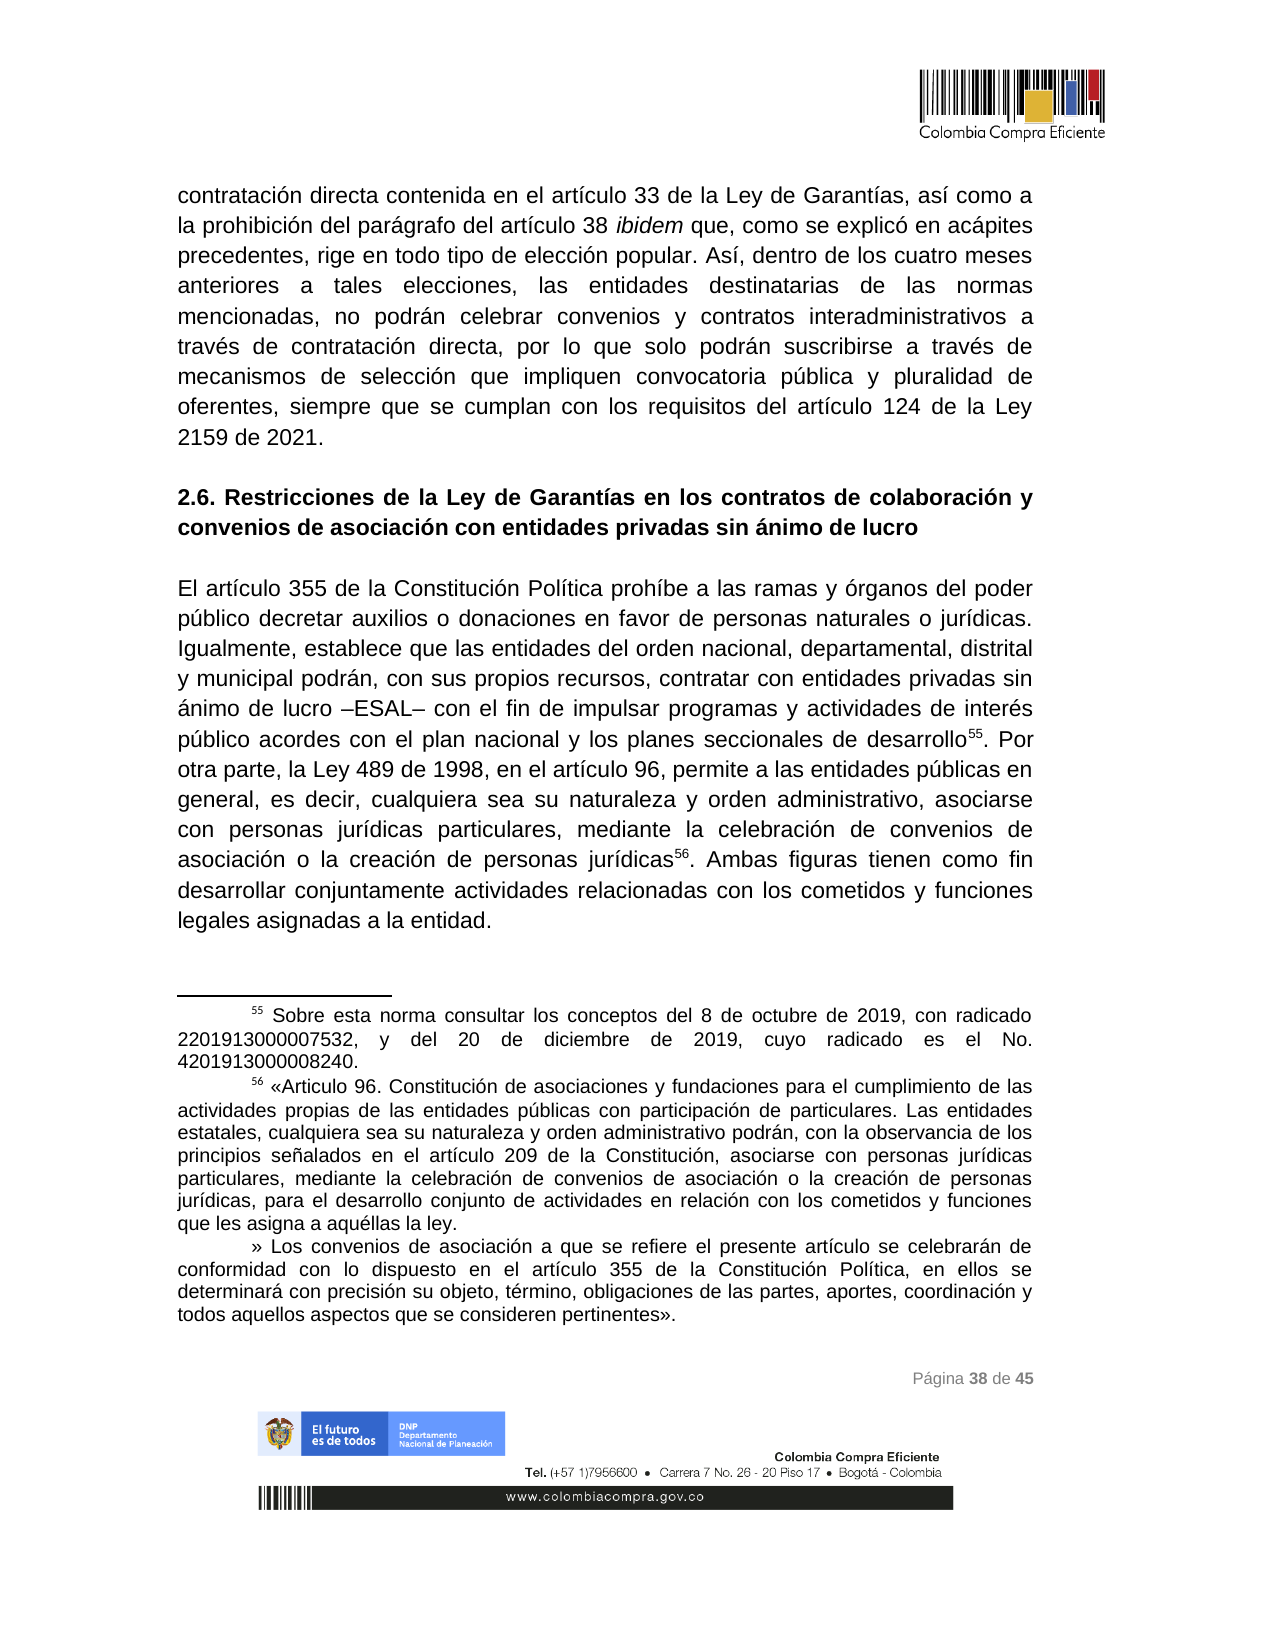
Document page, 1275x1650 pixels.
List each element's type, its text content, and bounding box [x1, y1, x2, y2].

text Por otra parte, cuando empiece el periodo preelectoral de las elecciones para Presidente y Vicepresidente de la República, aplicará la prohibición de contratación directa contenida en el artículo 33 de la Ley de Garantías, así como a la prohibición del parágrafo del artículo 38 ibidem que, como se explicó en acápites precedentes, rige en todo tipo de elección popular. Así, dentro de los cuatro meses anteriores a tales elecciones, las entidades destinatarias de las normas mencionadas, no podrán celebrar convenios y contratos interadministrativos a través de contratación directa, por lo que solo podrán suscribirse a través de mecanismos de selección que impliquen convocatoria pública y pluralidad de oferentes, siempre que se cumplan con los requisitos del artículo 124 de la Ley 2159 de 2021. [177, 182, 1034, 450]
picture [911, 63, 1112, 145]
text 2.6. Restricciones de la Ley de Garantías en los contratos de colaboración y convenios de asociación con entidades privadas sin ánimo de lucro [177, 484, 1034, 541]
text El artículo 355 de la Constitución Política prohíbe a las ramas y órganos del poder público decretar auxilios o donaciones en favor de personas naturales o jurídicas. Igualmente, establece que las entidades del orden nacional, departamental, distrital y municipal podrán, con sus propios recursos, contratar con entidades privadas sin ánimo de lucro –ESAL– con el fin de impulsar programas y actividades de interés público acordes con el plan nacional y los planes seccionales de desarrollo. Por otra parte, la Ley 489 de 1998, en el artículo 96, permite a las entidades públicas en general, es decir, cualquiera sea su naturaleza y orden administrativo, asociarse con personas jurídicas particulares, mediante la celebración de convenios de asociación o la creación de personas jurídicas. Ambas figuras tienen como fin desarrollar conjuntamente actividades relacionadas con los cometidos y funciones legales asignadas a la entidad. [177, 574, 1034, 933]
picture [257, 1411, 954, 1510]
